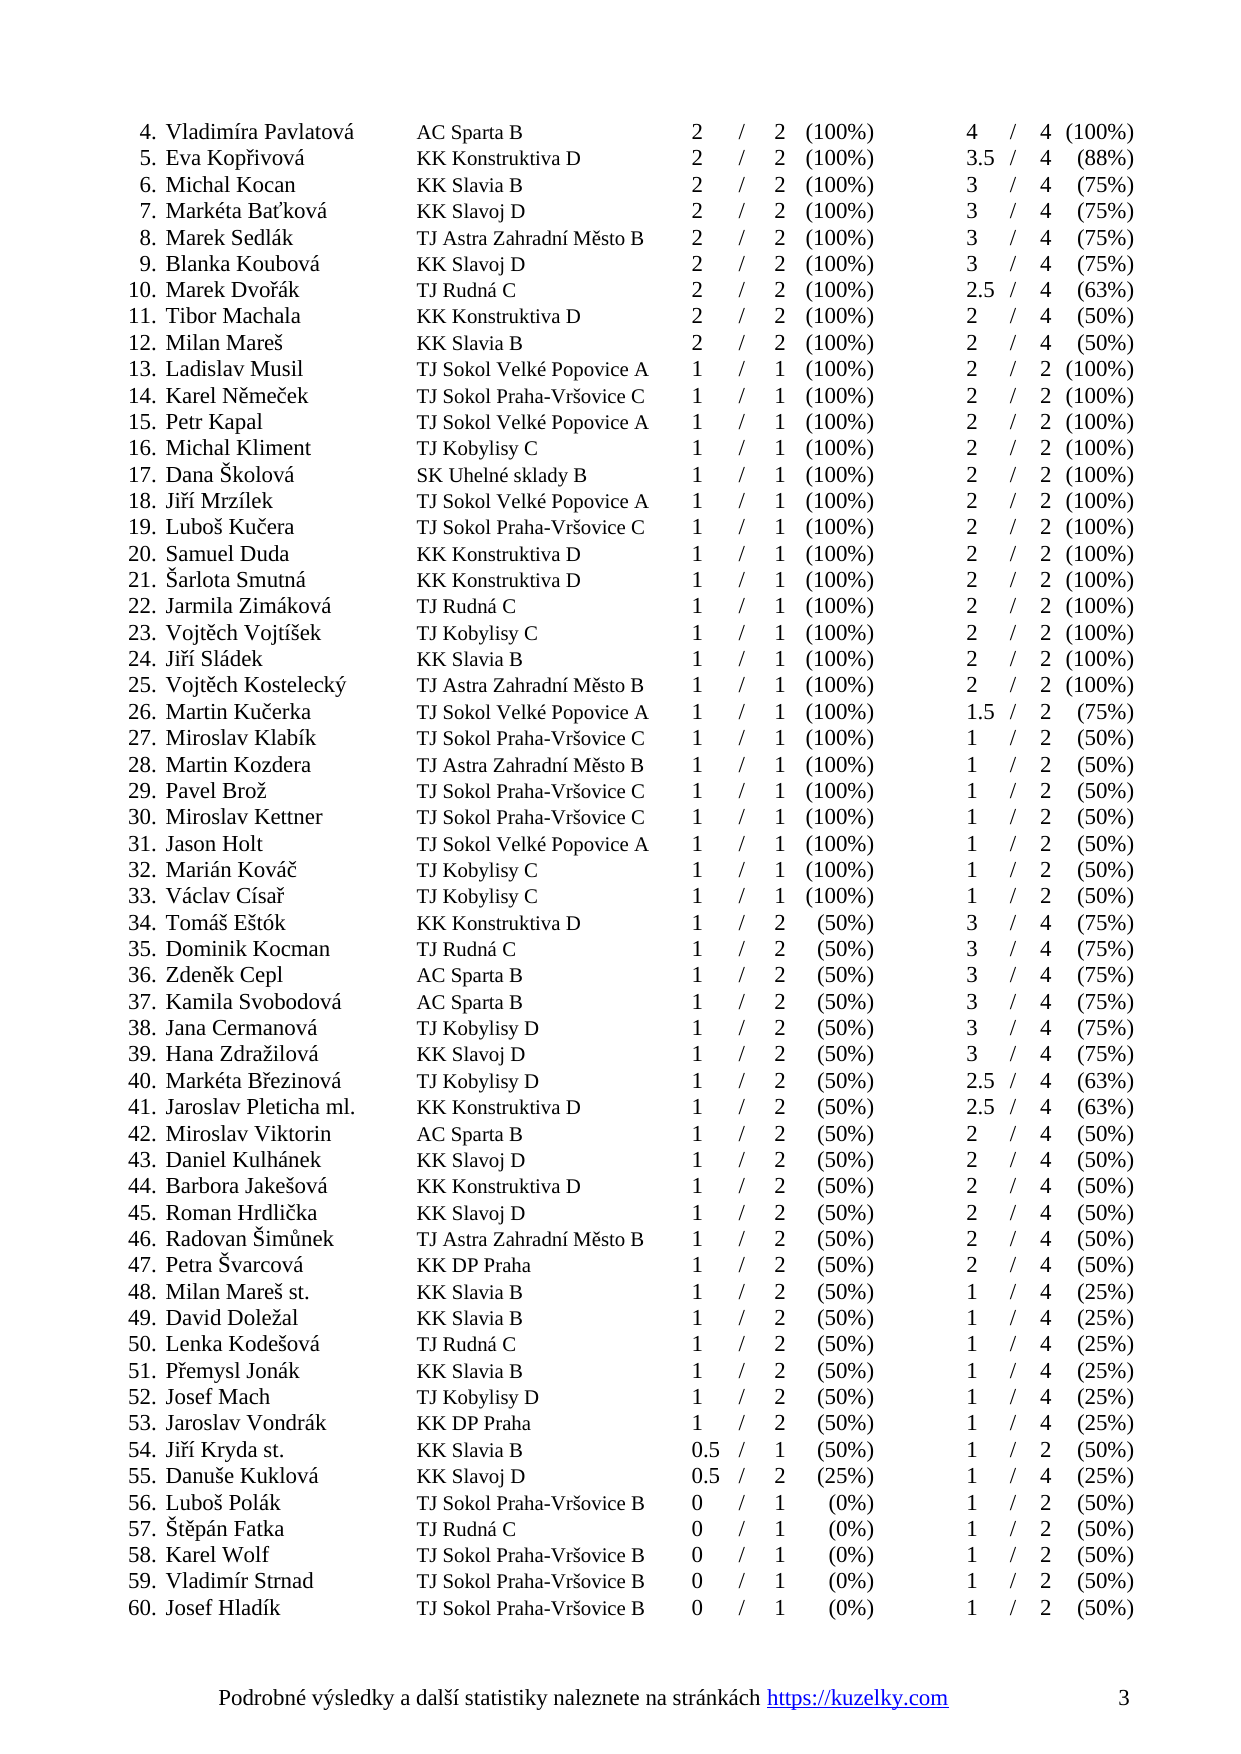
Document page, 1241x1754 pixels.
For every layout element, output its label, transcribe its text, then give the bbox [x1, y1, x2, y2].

text 47. Petra Švarcová KK DP Praha 1 / 2 (50%) 2 / 4 (50%) [106, 1251, 1134, 1278]
text 9. Blanka Koubová KK Slavoj D 2 / 2 (100%) 3 / 4 (75%) [106, 250, 1134, 276]
text 43. Daniel Kulhánek KK Slavoj D 1 / 2 (50%) 2 / 4 (50%) [106, 1146, 1134, 1172]
text 14. Karel Němeček TJ Sokol Praha-Vršovice C 1 / 1 (100%) 2 / 2 (100%) [106, 382, 1134, 408]
text 53. Jaroslav Vondrák KK DP Praha 1 / 2 (50%) 1 / 4 (25%) [106, 1409, 1134, 1436]
text 21. Šarlota Smutná KK Konstruktiva D 1 / 1 (100%) 2 / 2 (100%) [106, 566, 1134, 592]
text 32. Marián Kováč TJ Kobylisy C 1 / 1 (100%) 1 / 2 (50%) [106, 856, 1134, 882]
text 13. Ladislav Musil TJ Sokol Velké Popovice A 1 / 1 (100%) 2 / 2 (100%) [106, 355, 1134, 382]
text 30. Miroslav Kettner TJ Sokol Praha-Vršovice C 1 / 1 (100%) 1 / 2 (50%) [106, 803, 1134, 830]
text 27. Miroslav Klabík TJ Sokol Praha-Vršovice C 1 / 1 (100%) 1 / 2 (50%) [106, 724, 1134, 751]
text 26. Martin Kučerka TJ Sokol Velké Popovice A 1 / 1 (100%) 1.5 / 2 (75%) [106, 698, 1134, 724]
text 17. Dana Školová SK Uhelné sklady B 1 / 1 (100%) 2 / 2 (100%) [106, 461, 1134, 487]
text 36. Zdeněk Cepl AC Sparta B 1 / 2 (50%) 3 / 4 (75%) [106, 961, 1134, 988]
text 24. Jiří Sládek KK Slavia B 1 / 1 (100%) 2 / 2 (100%) [106, 645, 1134, 672]
text 16. Michal Kliment TJ Kobylisy C 1 / 1 (100%) 2 / 2 (100%) [106, 434, 1134, 461]
text 4. Vladimíra Pavlatová AC Sparta B 2 / 2 (100%) 4 / 4 (100%) [106, 118, 1134, 144]
text 50. Lenka Kodešová TJ Rudná C 1 / 2 (50%) 1 / 4 (25%) [106, 1330, 1134, 1357]
text 57. Štěpán Fatka TJ Rudná C 0 / 1 (0%) 1 / 2 (50%) [106, 1515, 1134, 1541]
text 25. Vojtěch Kostelecký TJ Astra Zahradní Město B 1 / 1 (100%) 2 / 2 (100%) [106, 672, 1134, 698]
text 18. Jiří Mrzílek TJ Sokol Velké Popovice A 1 / 1 (100%) 2 / 2 (100%) [106, 487, 1134, 513]
text 39. Hana Zdražilová KK Slavoj D 1 / 2 (50%) 3 / 4 (75%) [106, 1041, 1134, 1067]
text 40. Markéta Březinová TJ Kobylisy D 1 / 2 (50%) 2.5 / 4 (63%) [106, 1067, 1134, 1093]
text 6. Michal Kocan KK Slavia B 2 / 2 (100%) 3 / 4 (75%) [106, 171, 1134, 197]
text 49. David Doležal KK Slavia B 1 / 2 (50%) 1 / 4 (25%) [106, 1304, 1134, 1330]
text 44. Barbora Jakešová KK Konstruktiva D 1 / 2 (50%) 2 / 4 (50%) [106, 1172, 1134, 1199]
text 41. Jaroslav Pleticha ml. KK Konstruktiva D 1 / 2 (50%) 2.5 / 4 (63%) [106, 1093, 1134, 1119]
text 48. Milan Mareš st. KK Slavia B 1 / 2 (50%) 1 / 4 (25%) [106, 1278, 1134, 1304]
text 19. Luboš Kučera TJ Sokol Praha-Vršovice C 1 / 1 (100%) 2 / 2 (100%) [106, 513, 1134, 540]
text 34. Tomáš Eštók KK Konstruktiva D 1 / 2 (50%) 3 / 4 (75%) [106, 909, 1134, 935]
text 59. Vladimír Strnad TJ Sokol Praha-Vršovice B 0 / 1 (0%) 1 / 2 (50%) [106, 1568, 1134, 1594]
text 60. Josef Hladík TJ Sokol Praha-Vršovice B 0 / 1 (0%) 1 / 2 (50%) [106, 1594, 1134, 1620]
text 42. Miroslav Viktorin AC Sparta B 1 / 2 (50%) 2 / 4 (50%) [106, 1119, 1134, 1146]
text 55. Danuše Kuklová KK Slavoj D 0.5 / 2 (25%) 1 / 4 (25%) [106, 1462, 1134, 1488]
text 52. Josef Mach TJ Kobylisy D 1 / 2 (50%) 1 / 4 (25%) [106, 1383, 1134, 1409]
text 56. Luboš Polák TJ Sokol Praha-Vršovice B 0 / 1 (0%) 1 / 2 (50%) [106, 1488, 1134, 1515]
text 22. Jarmila Zimáková TJ Rudná C 1 / 1 (100%) 2 / 2 (100%) [106, 592, 1134, 619]
text 23. Vojtěch Vojtíšek TJ Kobylisy C 1 / 1 (100%) 2 / 2 (100%) [106, 619, 1134, 645]
text 28. Martin Kozdera TJ Astra Zahradní Město B 1 / 1 (100%) 1 / 2 (50%) [106, 751, 1134, 777]
text 31. Jason Holt TJ Sokol Velké Popovice A 1 / 1 (100%) 1 / 2 (50%) [106, 830, 1134, 856]
text 33. Václav Císař TJ Kobylisy C 1 / 1 (100%) 1 / 2 (50%) [106, 882, 1134, 909]
text 11. Tibor Machala KK Konstruktiva D 2 / 2 (100%) 2 / 4 (50%) [106, 303, 1134, 329]
text 5. Eva Kopřivová KK Konstruktiva D 2 / 2 (100%) 3.5 / 4 (88%) [106, 144, 1134, 171]
text 46. Radovan Šimůnek TJ Astra Zahradní Město B 1 / 2 (50%) 2 / 4 (50%) [106, 1225, 1134, 1251]
text 54. Jiří Kryda st. KK Slavia B 0.5 / 1 (50%) 1 / 2 (50%) [106, 1436, 1134, 1462]
text 10. Marek Dvořák TJ Rudná C 2 / 2 (100%) 2.5 / 4 (63%) [106, 276, 1134, 303]
text 58. Karel Wolf TJ Sokol Praha-Vršovice B 0 / 1 (0%) 1 / 2 (50%) [106, 1541, 1134, 1568]
text 29. Pavel Brož TJ Sokol Praha-Vršovice C 1 / 1 (100%) 1 / 2 (50%) [106, 777, 1134, 803]
text 15. Petr Kapal TJ Sokol Velké Popovice A 1 / 1 (100%) 2 / 2 (100%) [106, 408, 1134, 434]
text 45. Roman Hrdlička KK Slavoj D 1 / 2 (50%) 2 / 4 (50%) [106, 1199, 1134, 1225]
text 8. Marek Sedlák TJ Astra Zahradní Město B 2 / 2 (100%) 3 / 4 (75%) [106, 223, 1134, 250]
text 38. Jana Cermanová TJ Kobylisy D 1 / 2 (50%) 3 / 4 (75%) [106, 1014, 1134, 1041]
text 51. Přemysl Jonák KK Slavia B 1 / 2 (50%) 1 / 4 (25%) [106, 1357, 1134, 1383]
text 12. Milan Mareš KK Slavia B 2 / 2 (100%) 2 / 4 (50%) [106, 329, 1134, 355]
text 7. Markéta Baťková KK Slavoj D 2 / 2 (100%) 3 / 4 (75%) [106, 197, 1134, 223]
text 20. Samuel Duda KK Konstruktiva D 1 / 1 (100%) 2 / 2 (100%) [106, 540, 1134, 566]
text 35. Dominik Kocman TJ Rudná C 1 / 2 (50%) 3 / 4 (75%) [106, 935, 1134, 961]
text 37. Kamila Svobodová AC Sparta B 1 / 2 (50%) 3 / 4 (75%) [106, 988, 1134, 1014]
